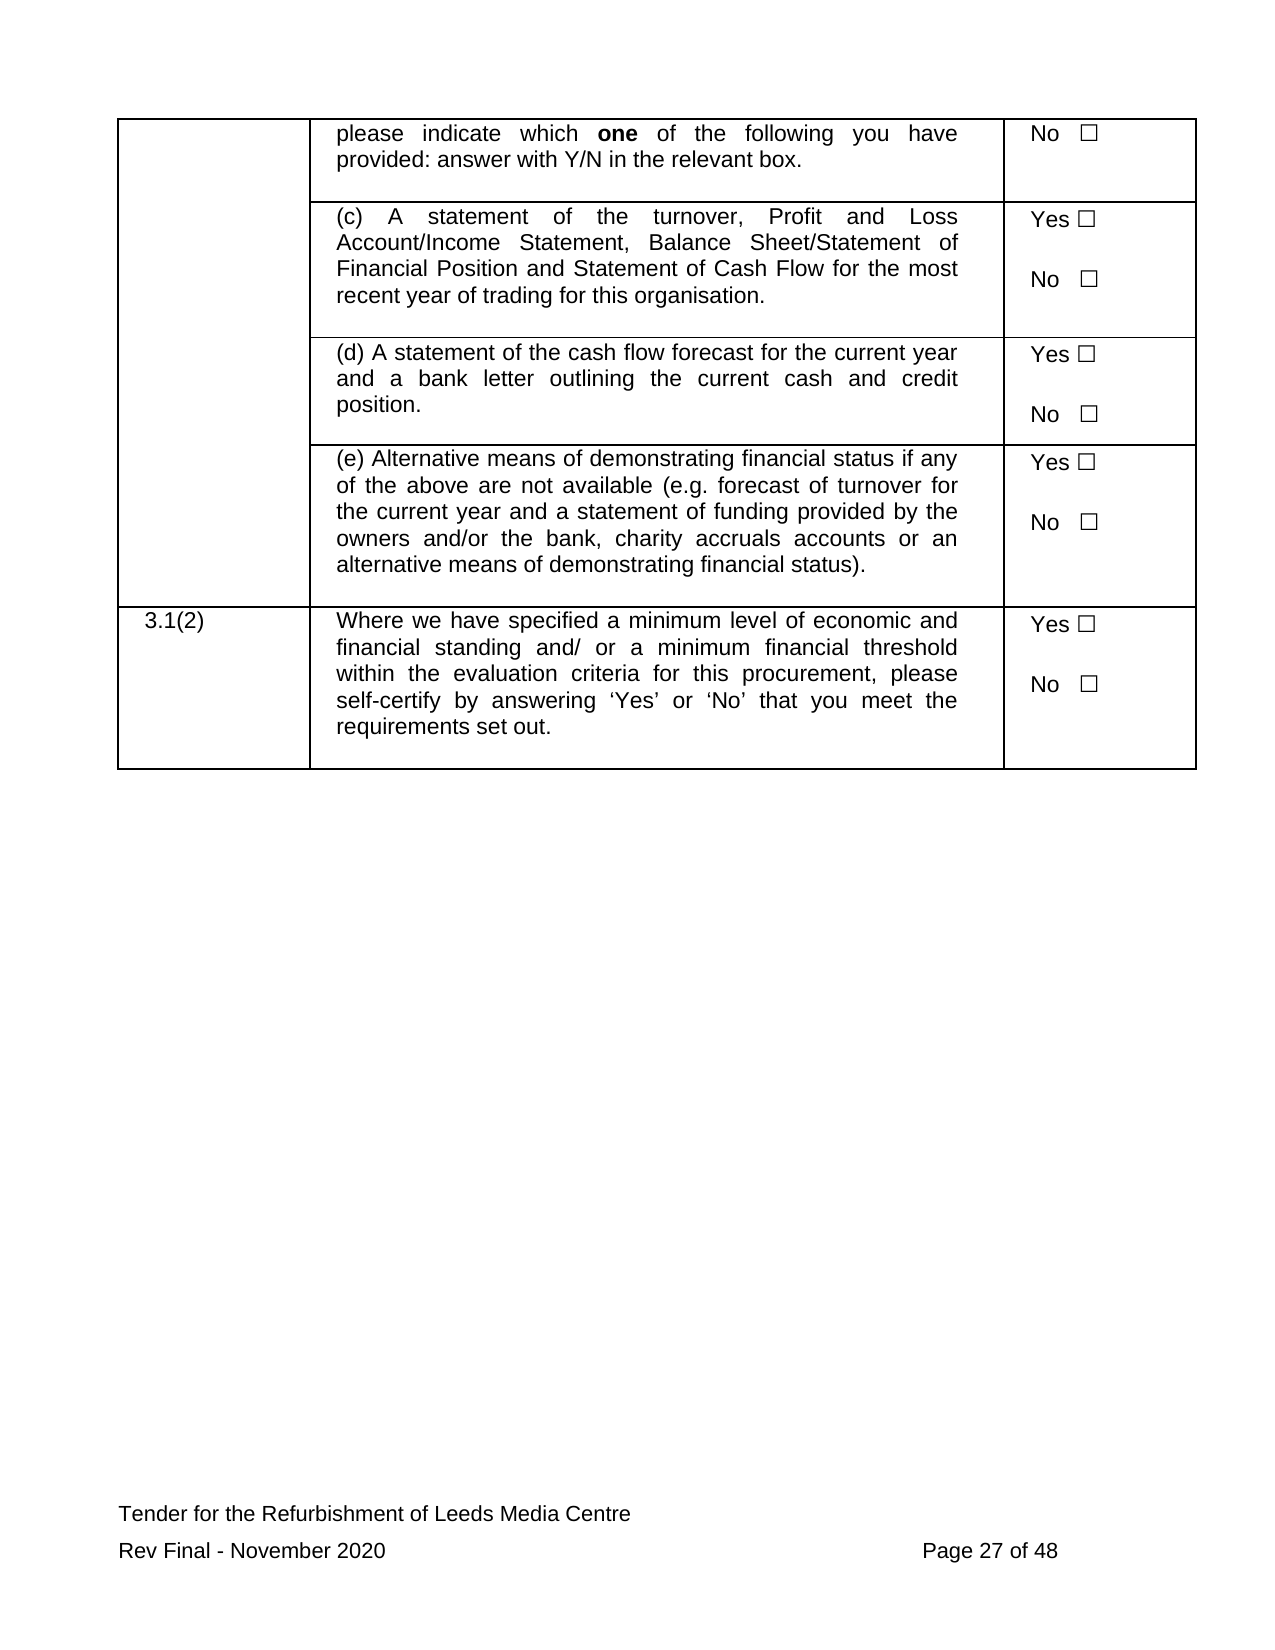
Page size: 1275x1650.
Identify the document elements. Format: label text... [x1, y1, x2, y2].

table_cell (c) A statement of the turnover, Profit and Loss Account/Income Statement, Balance Sheet/Statement of Financial Position and Statement of Cash Flow for the most recent year of trading for this organisation. [311, 203, 1003, 337]
table_cell Yes ☐ No ☐ [1005, 608, 1195, 768]
table_cell Yes ☐ No ☐ [1005, 203, 1195, 337]
table_cell (e) Alternative means of demonstrating financial status if any of the above are not available (e.g. forecast of turnover for the current year and a statement of funding provided by the owners and/or the bank, charity accruals accounts or an alternative means of demonstrating financial status). [311, 446, 1003, 606]
table_cell Where we have specified a minimum level of economic and financial standing and/ or a minimum financial threshold within the evaluation criteria for this procurement, please self-certify by answering ‘Yes’ or ‘No’ that you meet the requirements set out. [311, 608, 1003, 768]
table_cell Yes ☐ No ☐ [1005, 120, 1195, 201]
table_cell Yes ☐ No ☐ [1005, 446, 1195, 606]
table_cell (d) A statement of the cash flow forecast for the current year and a bank letter outlining the current cash and credit position. [311, 338, 1003, 444]
table_cell 3.1(2) [119, 608, 309, 768]
table_cell Yes ☐ No ☐ [1005, 338, 1195, 444]
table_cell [311, 120, 1003, 201]
